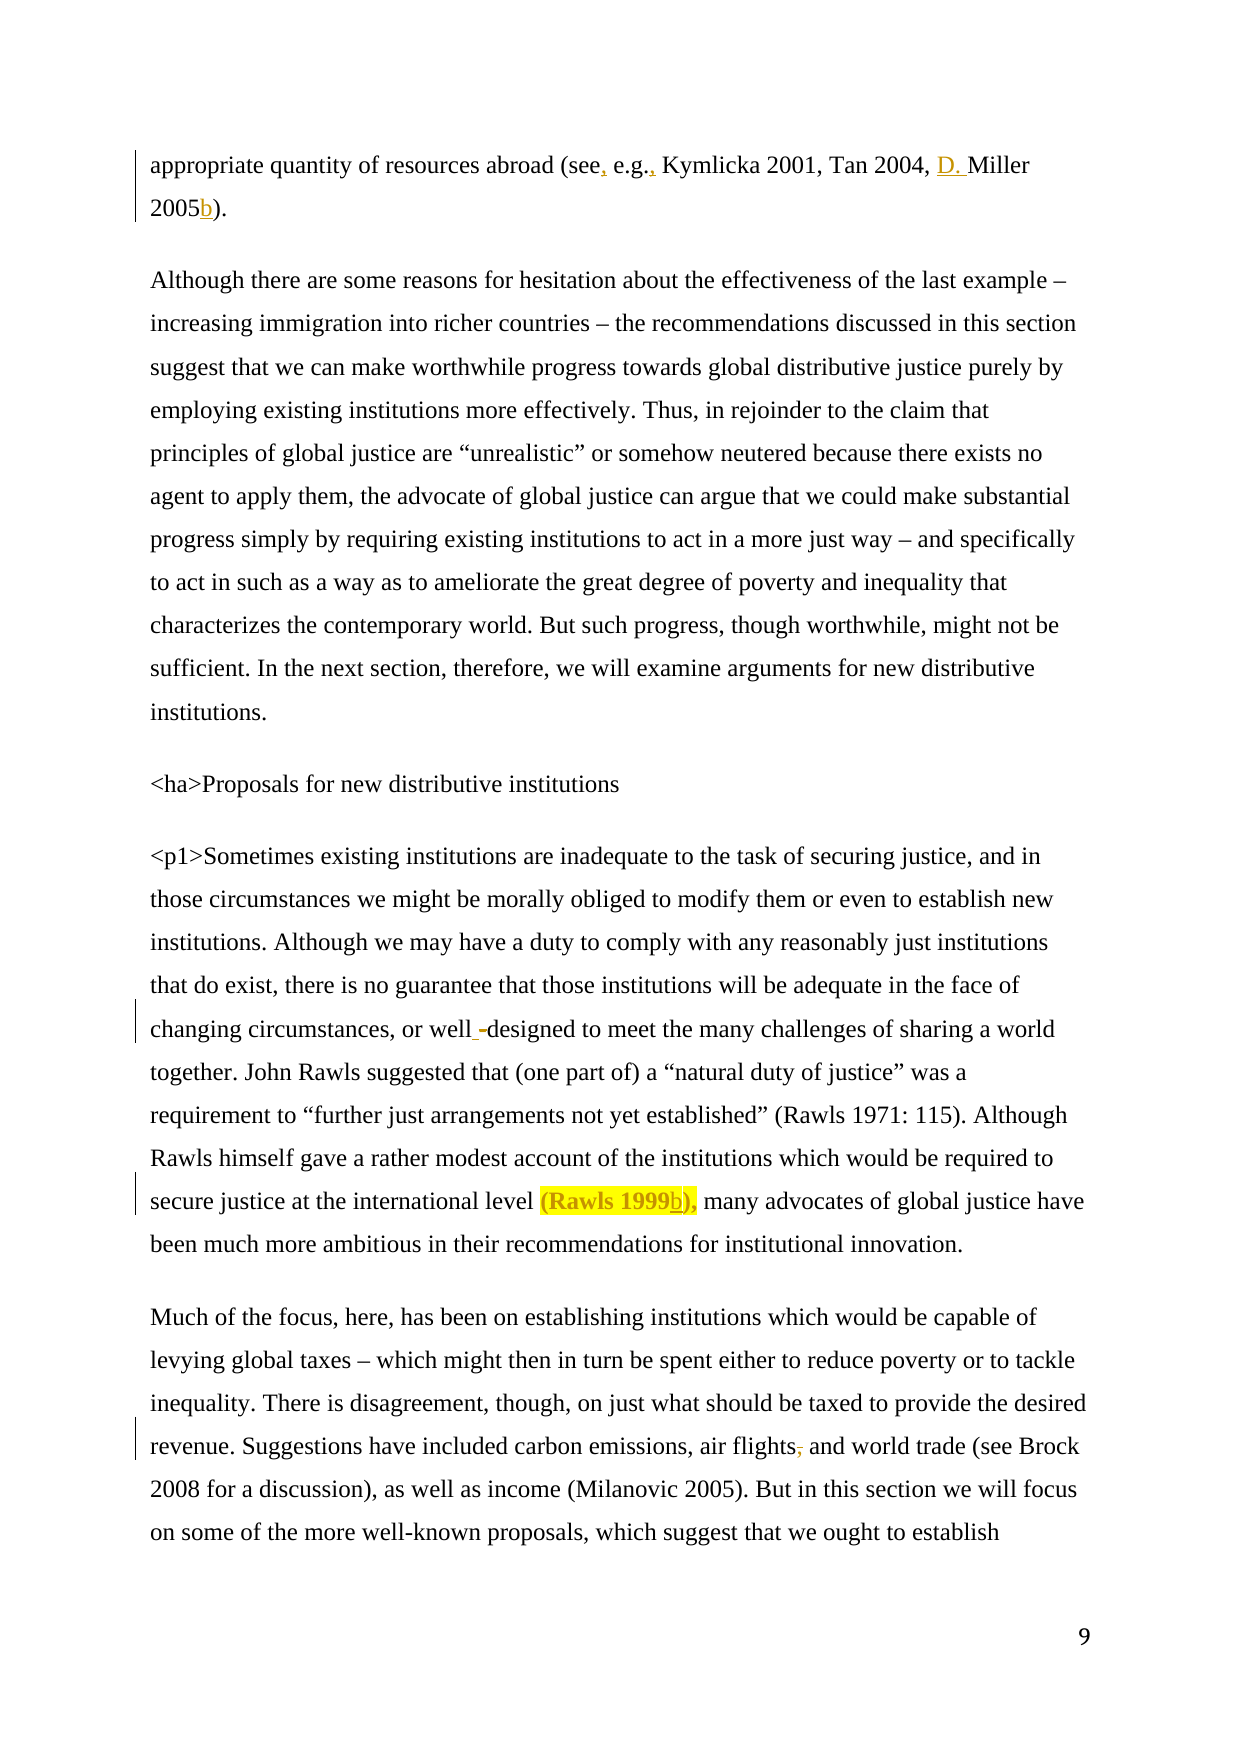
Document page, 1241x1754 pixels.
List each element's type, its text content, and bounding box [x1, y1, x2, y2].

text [150, 150, 1090, 222]
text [150, 1302, 1090, 1546]
text <p1>Sometimes existing institutions are inadequate to the task of securing justice, and in those circumstances we might be morally obliged to modify them or even to establish new institutions. Although we may have a duty to comply with any reasonably just institutions that do exist, there is no guarantee that those institutions will be adequate in the face of changing circumstances, or welldesigned to meet the many challenges of sharing a world together. John Rawls suggested that (one part of) a “natural duty of justice” was a requirement to “further just arrangements not yet established” (Rawls 1971: 115). Although Rawls himself gave a rather modest account of the institutions which would be required to secure justice at the international level (Rawls 1999), many advocates of global justice have been much more ambitious in their recommendations for institutional innovation. [150, 841, 1090, 1258]
text Although there are some reasons for hesitation about the effectiveness of the last example – increasing immigration into richer countries – the recommendations discussed in this section suggest that we can make worthwhile progress towards global distributive justice purely by employing existing institutions more effectively. Thus, in rejoinder to the claim that principles of global justice are “unrealistic” or somehow neutered because there exists no agent to apply them, the advocate of global justice can argue that we could make substantial progress simply by requiring existing institutions to act in a more just way – and specifically to act in such as a way as to ameliorate the great degree of poverty and inequality that characterizes the contemporary world. But such progress, though worthwhile, might not be sufficient. In the next section, therefore, we will examine arguments for new distributive institutions. [150, 265, 1090, 725]
text <ha>Proposals for new distributive institutions [150, 769, 1090, 798]
